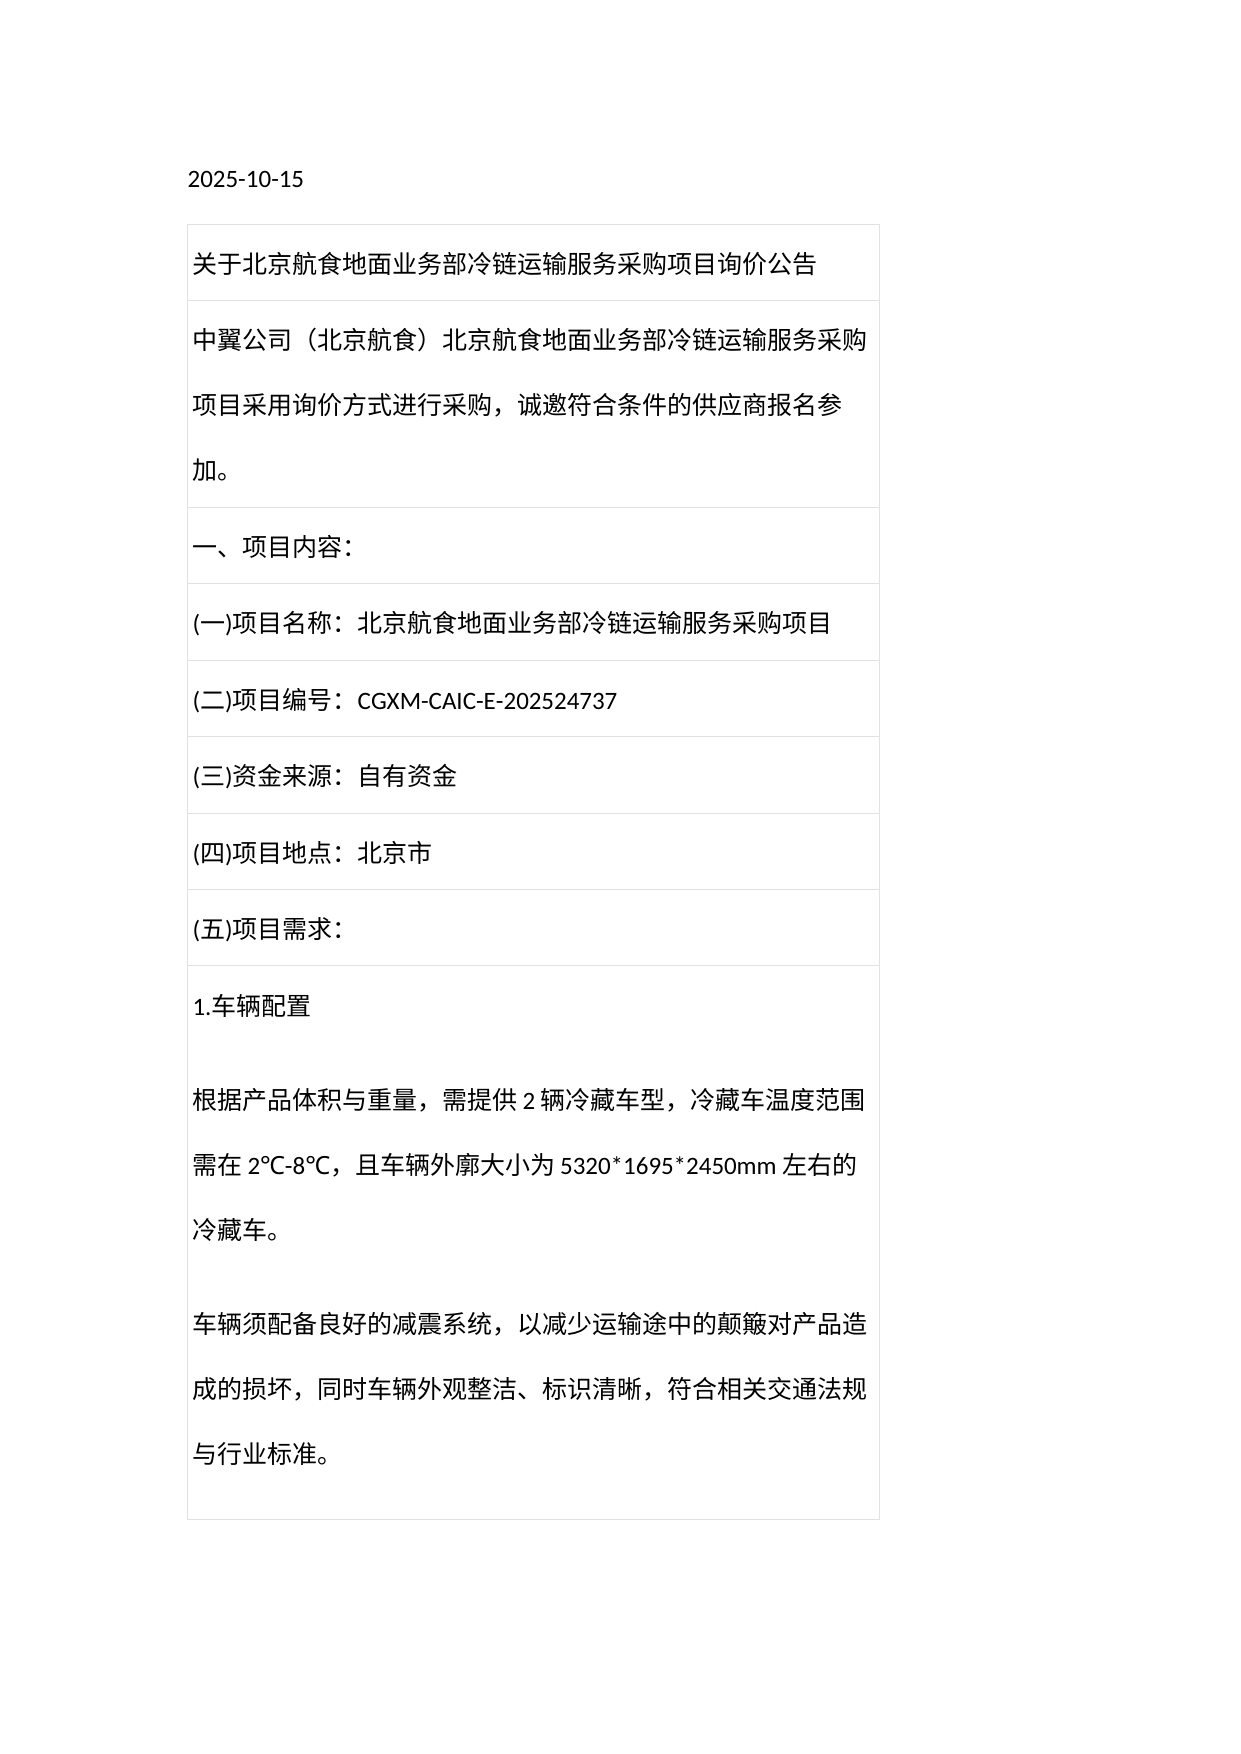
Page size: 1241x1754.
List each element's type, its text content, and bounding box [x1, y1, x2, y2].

text 2025-10-15 [187, 162, 1053, 194]
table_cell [188, 966, 879, 1519]
table_header 关于北京航食地面业务部冷链运输服务采购项目询价公告 [188, 225, 879, 300]
table_cell (三)资金来源：自有资金 [188, 737, 879, 812]
table_cell 中翼公司（北京航食）北京航食地面业务部冷链运输服务采购项目采用询价方式进行采购，诚邀符合条件的供应商报名参加。 [188, 301, 879, 507]
table_cell 一、项目内容： [188, 508, 879, 583]
table_cell (一)项目名称：北京航食地面业务部冷链运输服务采购项目 [188, 584, 879, 659]
table_cell (四)项目地点：北京市 [188, 814, 879, 889]
table_cell (二)项目编号：CGXM-CAIC-E-202524737 [188, 661, 879, 736]
table_cell (五)项目需求： [188, 890, 879, 965]
